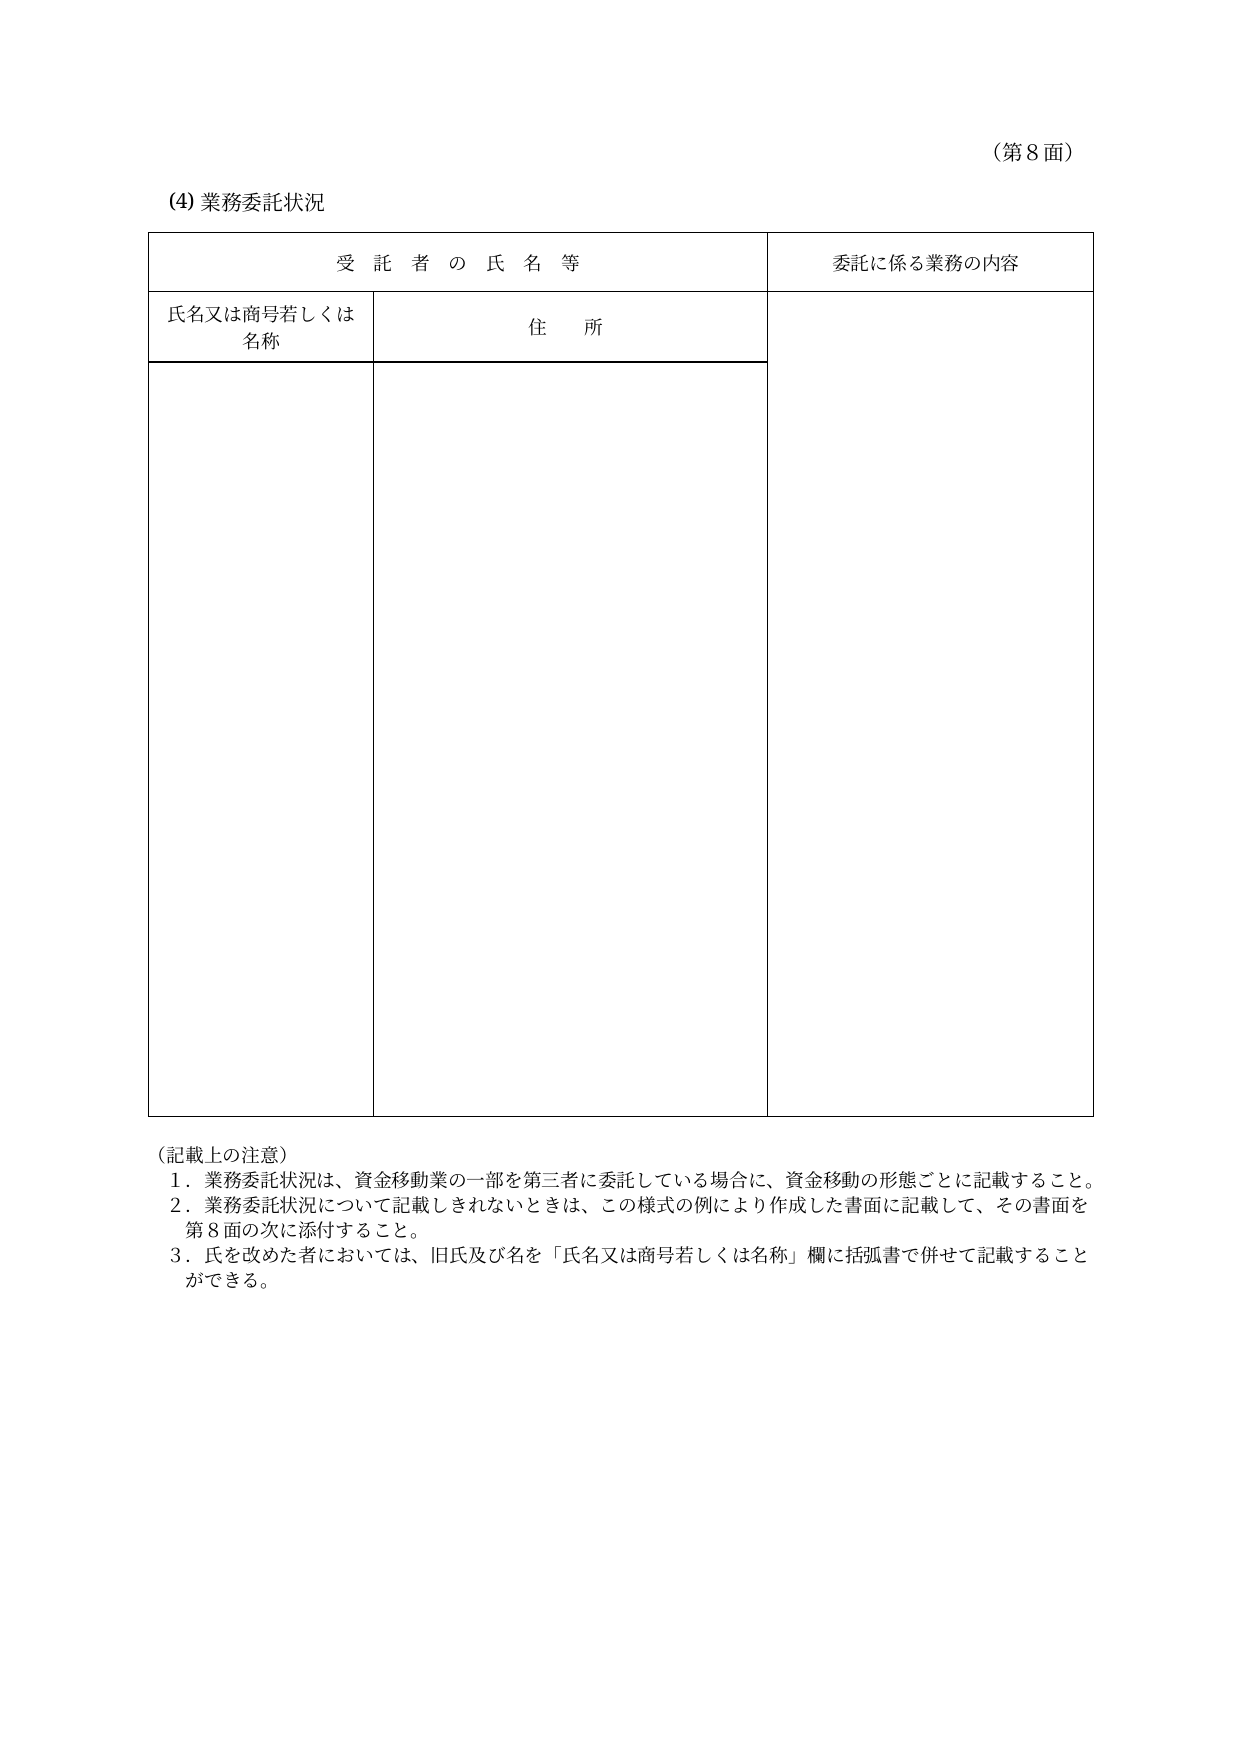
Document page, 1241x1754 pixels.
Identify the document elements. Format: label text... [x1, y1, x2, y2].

text ２．業務委託状況について記載しきれないときは、この様式の例により作成した書面に記載して、その書面を第８面の次に添付すること。 [167, 1192, 1092, 1242]
table_cell 氏名又は商号若しくは名称 [149, 292, 373, 361]
table_cell 住 所 [374, 292, 767, 361]
text （記載上の注意） [148, 1142, 1092, 1167]
text １．業務委託状況は、資金移動業の一部を第三者に委託している場合に、資金移動の形態ごとに記載すること。 [167, 1167, 1092, 1192]
table_header 受 託 者 の 氏 名 等 [149, 233, 767, 291]
table_cell [768, 292, 1093, 1116]
table_header 委託に係る業務の内容 [768, 233, 1093, 291]
table_cell [149, 363, 373, 1116]
text ３．氏を改めた者においては、旧氏及び名を「氏名又は商号若しくは名称」欄に括弧書で併せて記載することができる。 [167, 1242, 1092, 1292]
table_cell [374, 363, 767, 1116]
text （第８面） [168, 138, 1092, 163]
text (4) 業務委託状況 [168, 188, 1092, 213]
